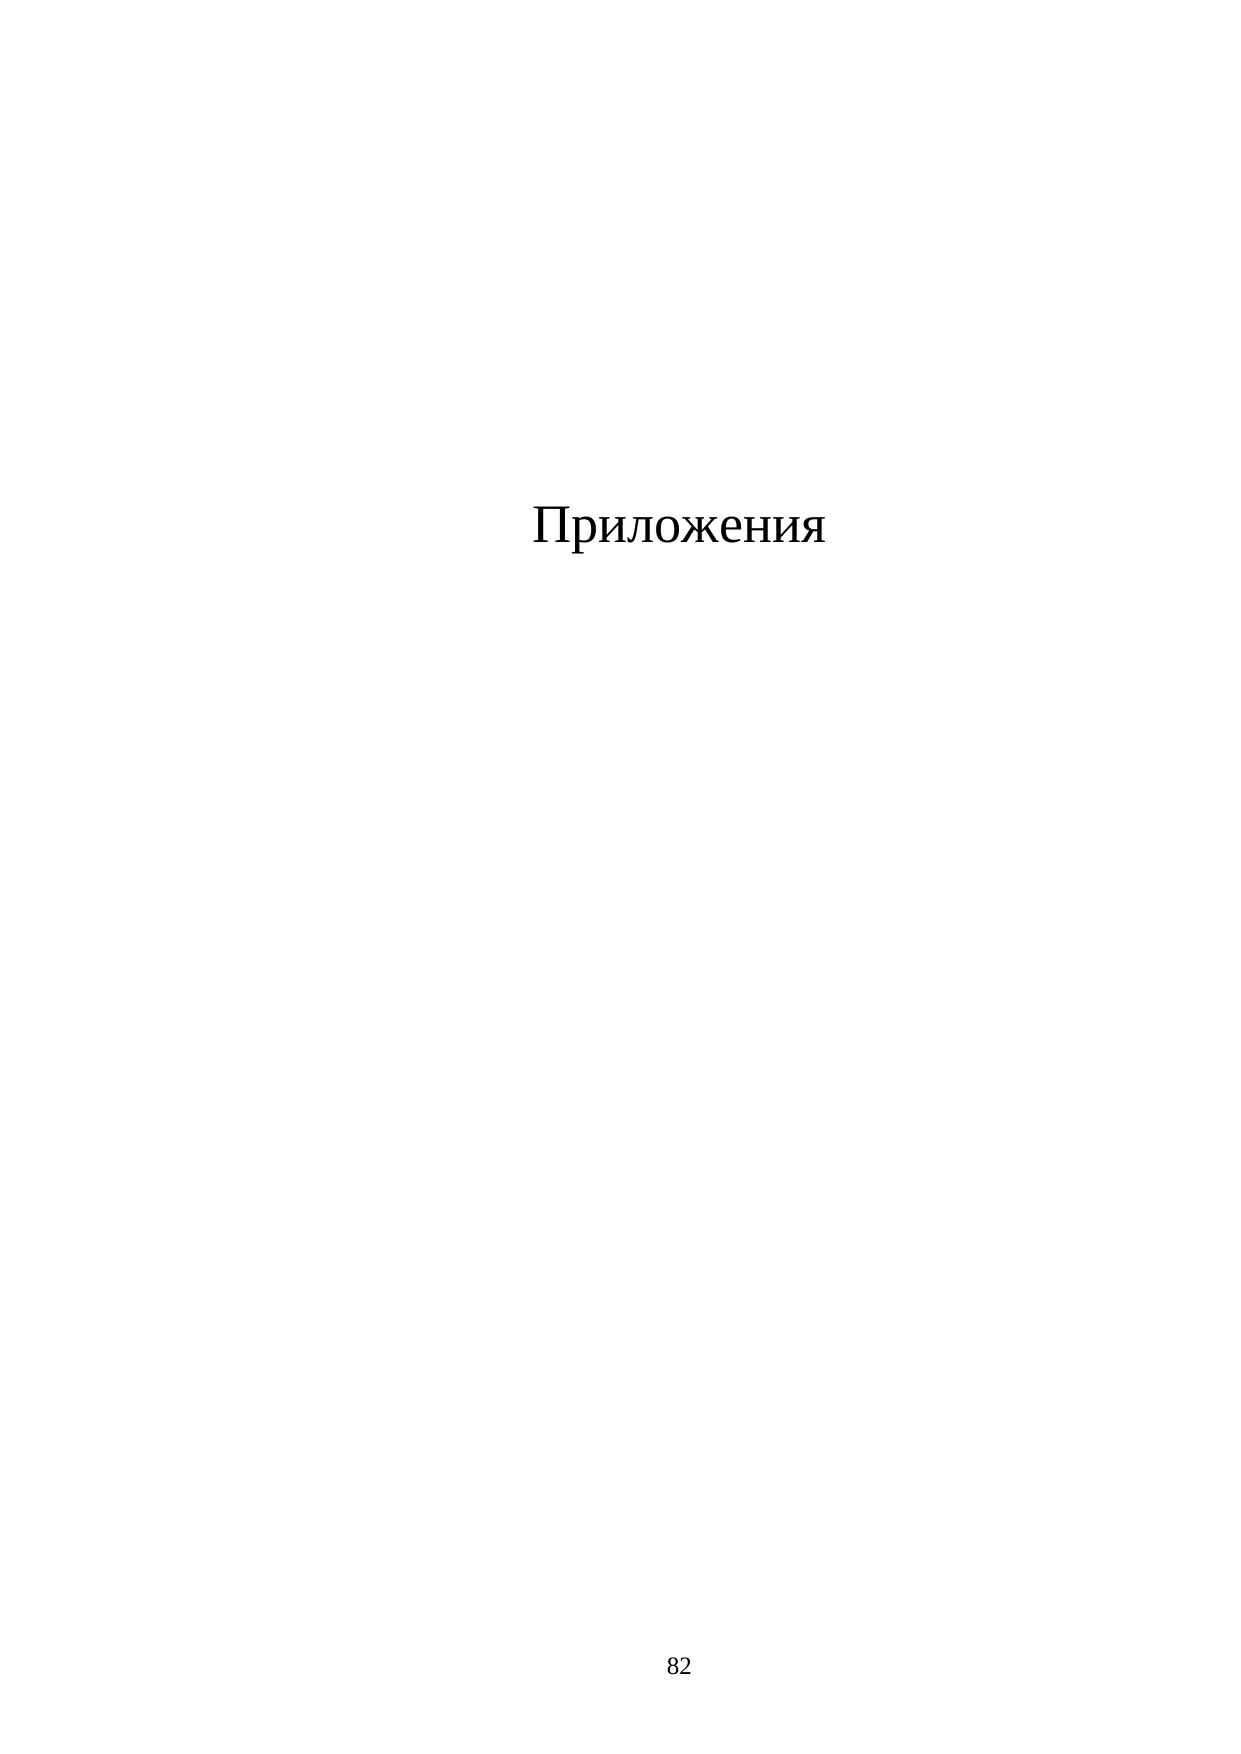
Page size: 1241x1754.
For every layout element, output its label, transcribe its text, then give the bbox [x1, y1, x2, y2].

text Приложения [177, 492, 1181, 554]
